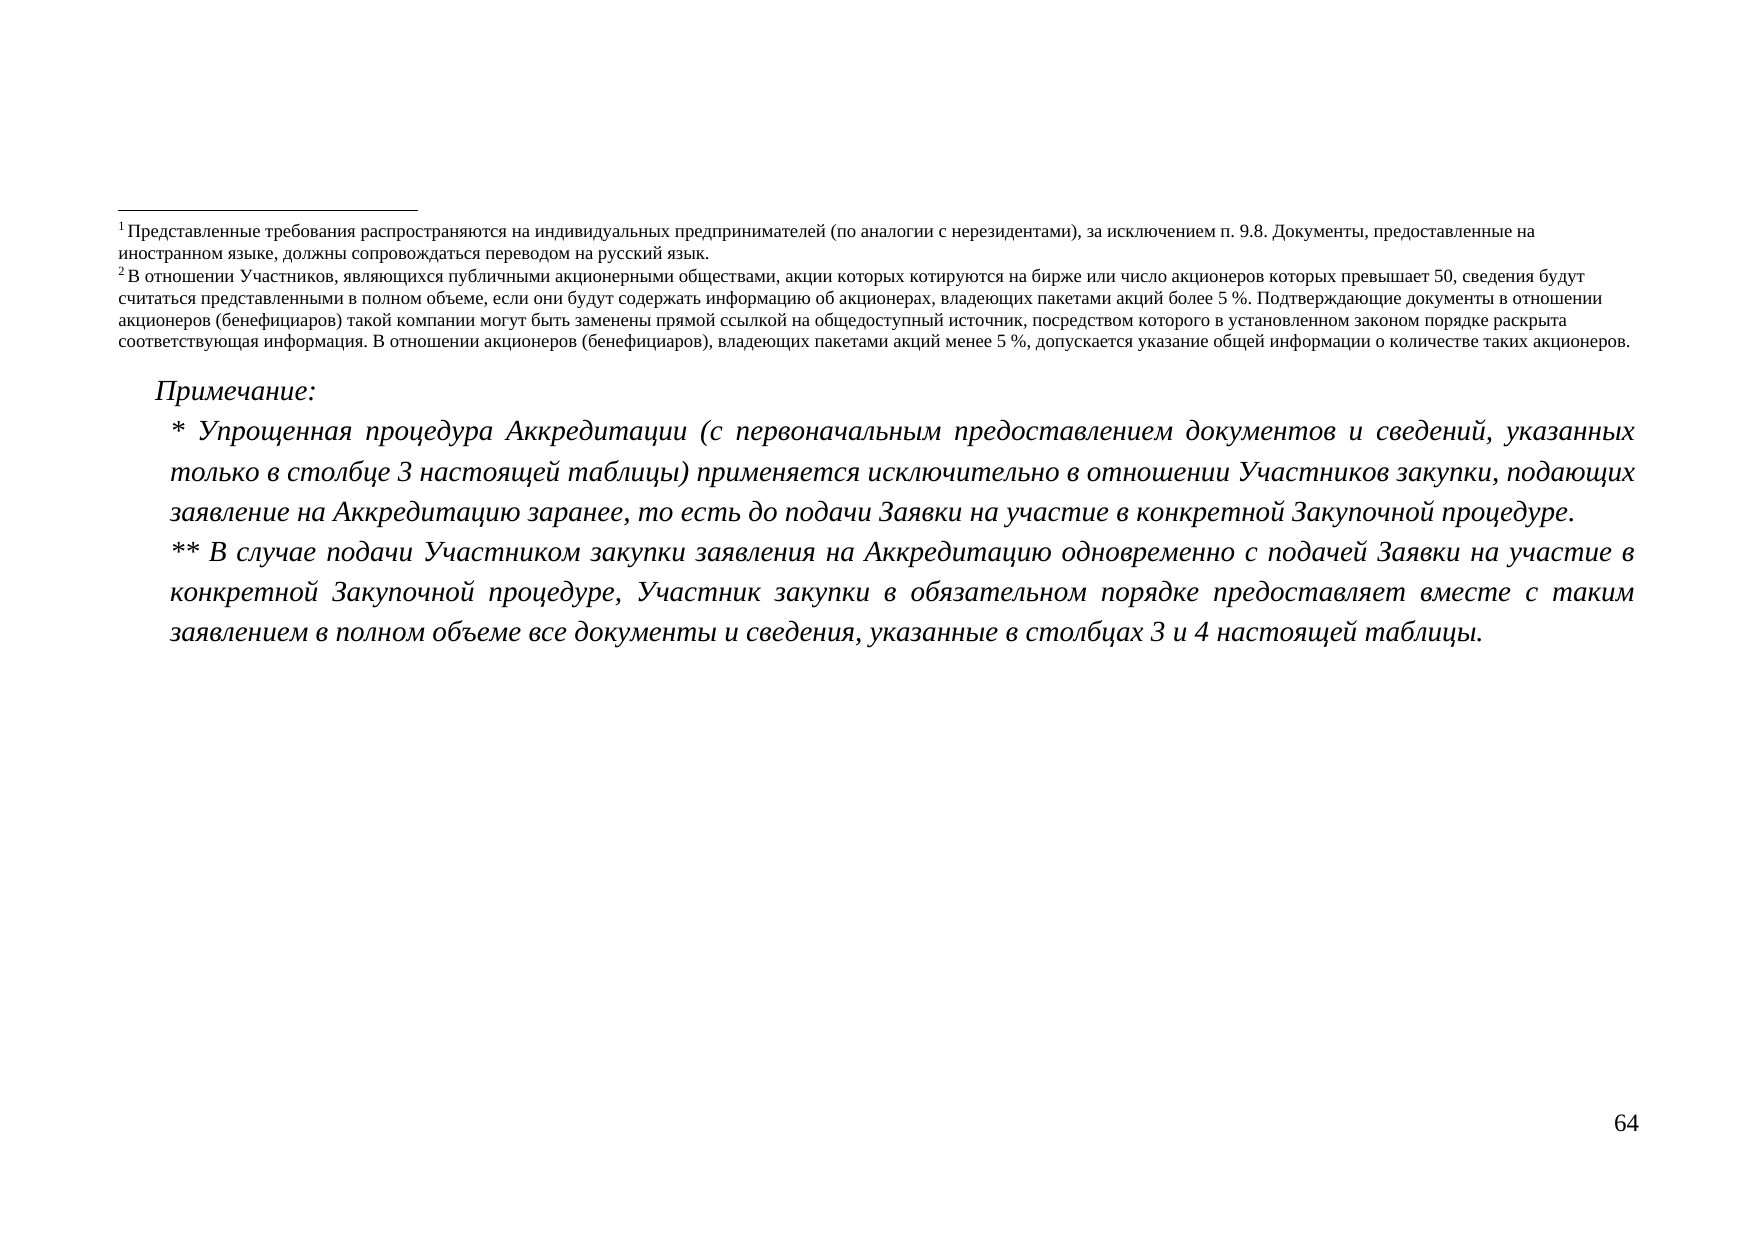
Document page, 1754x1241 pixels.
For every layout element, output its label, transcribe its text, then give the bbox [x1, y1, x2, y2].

text ** В случае подачи Участником закупки заявления на Аккредитацию одновременно с подачей Заявки на участие в конкретной Закупочной процедуре, Участник закупки в обязательном порядке предоставляет вместе с таким заявлением в полном объеме все документы и сведения, указанные в столбцах 3 и 4 настоящей таблицы. [170, 534, 1639, 648]
text 2 В отношении Участников, являющихся публичными акционерными обществами, акции которых котируются на бирже или число акционеров которых превышает 50, сведения будут считаться представленными в полном объеме, если они будут содержать информацию об акционерах, владеющих пакетами акций более 5 %. Подтверждающие документы в отношении акционеров (бенефициаров) такой компании могут быть заменены прямой ссылкой на общедоступный источник, посредством которого в установленном законом порядке раскрыта соответствующая информация. В отношении акционеров (бенефициаров), владеющих пакетами акций менее 5 %, допускается указание общей информации о количестве таких акционеров. [118, 264, 1646, 352]
text * Упрощенная процедура Аккредитации (с первоначальным предоставлением документов и сведений, указанных только в столбце 3 настоящей таблицы) применяется исключительно в отношении Участников закупки, подающих заявление на Аккредитацию заранее, то есть до подачи Заявки на участие в конкретной Закупочной процедуре. [170, 413, 1639, 527]
text 1 Представленные требования распространяются на индивидуальных предпринимателей (по аналогии с нерезидентами), за исключением п. 9.8. Документы, предоставленные на иностранном языке, должны сопровождаться переводом на русский язык. [118, 212, 1639, 264]
text Примечание: [96, 373, 1639, 407]
